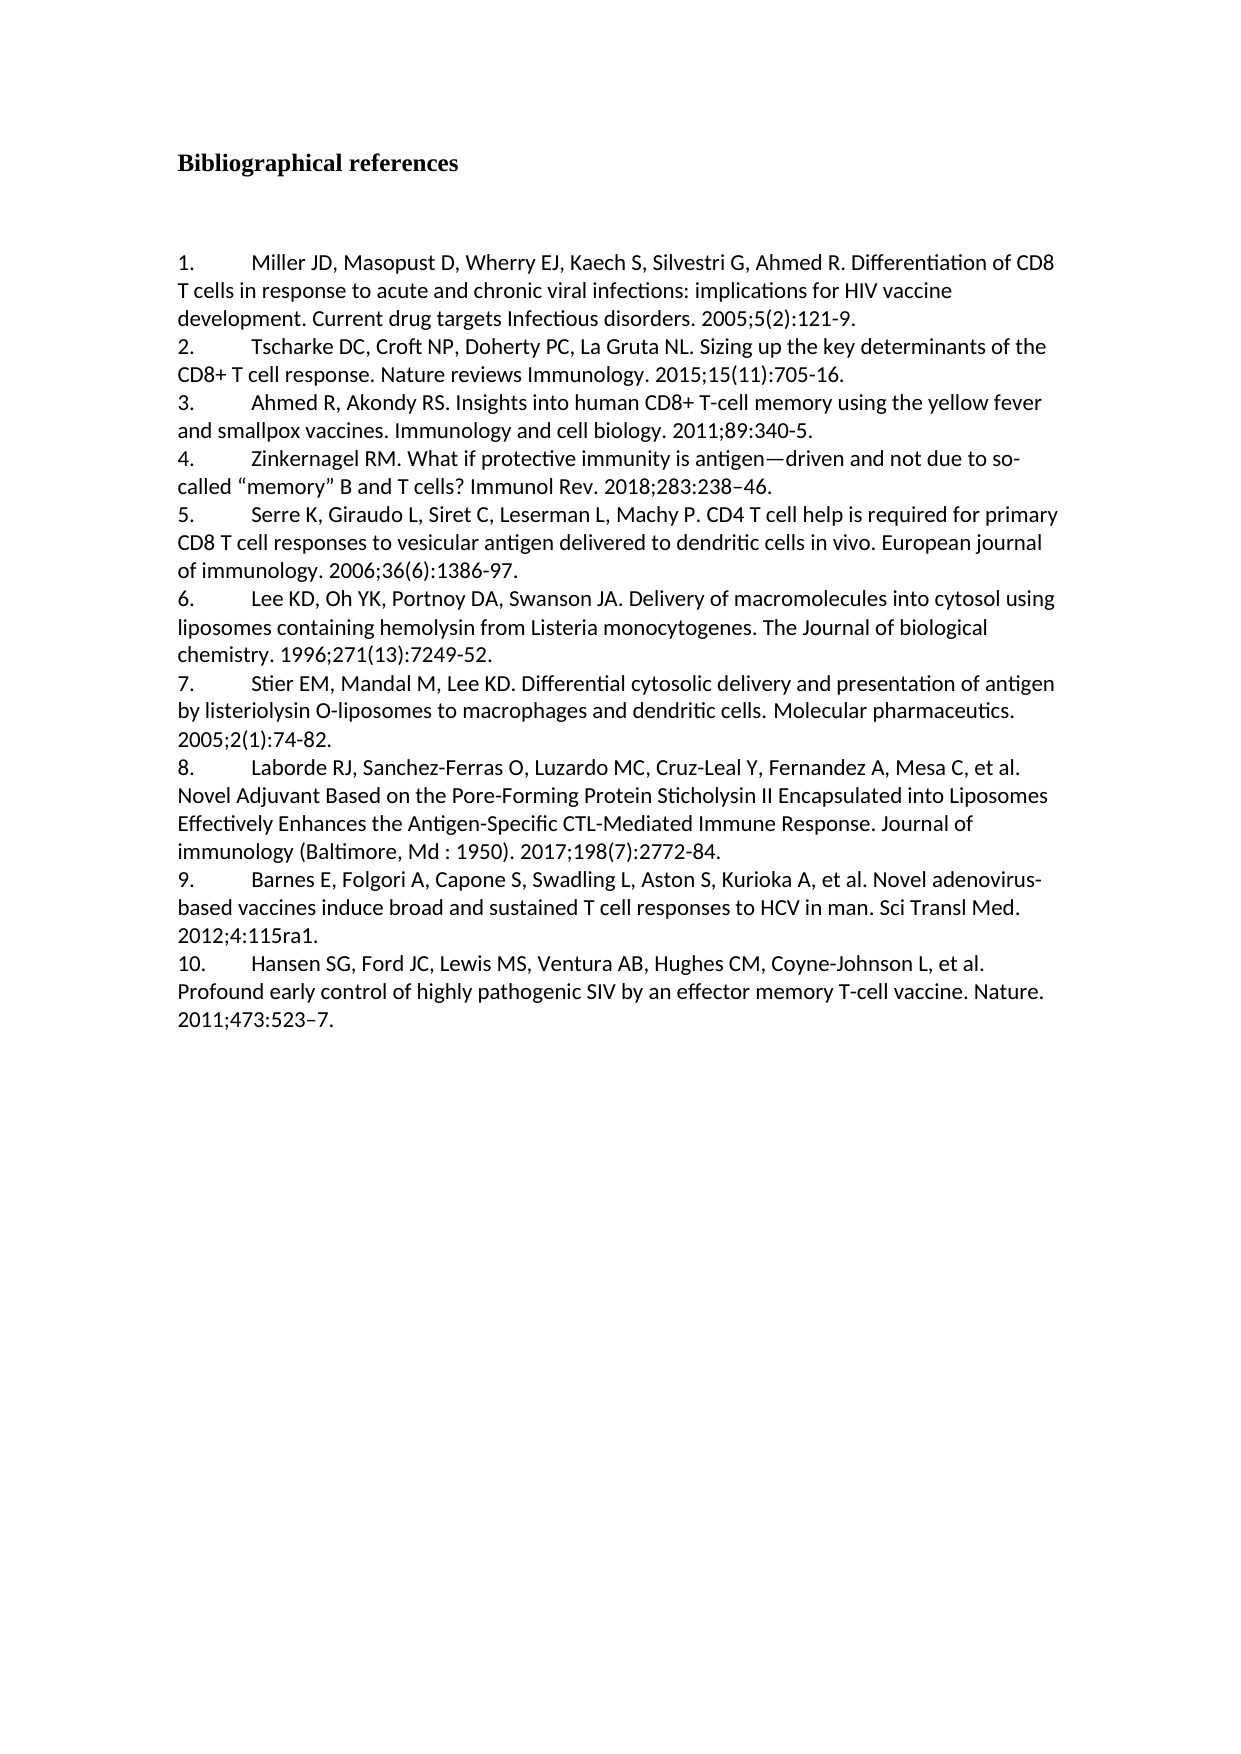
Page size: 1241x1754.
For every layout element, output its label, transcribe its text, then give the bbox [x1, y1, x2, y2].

text 6. Lee KD, Oh YK, Portnoy DA, Swanson JA. Delivery of macromolecules into cytosol using liposomes containing hemolysin from Listeria monocytogenes. The Journal of biological chemistry. 1996;271(13):7249-52. [177, 584, 1063, 669]
text 4. Zinkernagel RM. What if protective immunity is antigen—driven and not due to so-called “memory” B and T cells? Immunol Rev. 2018;283:238–46. [177, 444, 1063, 501]
text 2. Tscharke DC, Croft NP, Doherty PC, La Gruta NL. Sizing up the key determinants of the CD8+ T cell response. Nature reviews Immunology. 2015;15(11):705-16. [177, 332, 1063, 388]
text 9. Barnes E, Folgori A, Capone S, Swadling L, Aston S, Kurioka A, et al. Novel adenovirus-based vaccines induce broad and sustained T cell responses to HCV in man. Sci Transl Med. 2012;4:115ra1. [177, 865, 1063, 949]
text 7. Stier EM, Mandal M, Lee KD. Differential cytosolic delivery and presentation of antigen by listeriolysin O-liposomes to macrophages and dendritic cells. Molecular pharmaceutics. 2005;2(1):74-82. [177, 669, 1063, 753]
text 8. Laborde RJ, Sanchez-Ferras O, Luzardo MC, Cruz-Leal Y, Fernandez A, Mesa C, et al. Novel Adjuvant Based on the Pore-Forming Protein Sticholysin II Encapsulated into Liposomes Effectively Enhances the Antigen-Specific CTL-Mediated Immune Response. Journal of immunology (Baltimore, Md : 1950). 2017;198(7):2772-84. [177, 753, 1063, 865]
text 3. Ahmed R, Akondy RS. Insights into human CD8+ T-cell memory using the yellow fever and smallpox vaccines. Immunology and cell biology. 2011;89:340-5. [177, 388, 1063, 444]
text 10. Hansen SG, Ford JC, Lewis MS, Ventura AB, Hughes CM, Coyne-Johnson L, et al. Profound early control of highly pathogenic SIV by an effector memory T-cell vaccine. Nature. 2011;473:523–7. [177, 949, 1063, 1033]
text Bibliographical references [177, 148, 1063, 176]
text 5. Serre K, Giraudo L, Siret C, Leserman L, Machy P. CD4 T cell help is required for primary CD8 T cell responses to vesicular antigen delivered to dendritic cells in vivo. European journal of immunology. 2006;36(6):1386-97. [177, 501, 1063, 584]
text 1. Miller JD, Masopust D, Wherry EJ, Kaech S, Silvestri G, Ahmed R. Differentiation of CD8 T cells in response to acute and chronic viral infections: implications for HIV vaccine development. Current drug targets Infectious disorders. 2005;5(2):121-9. [177, 248, 1063, 332]
